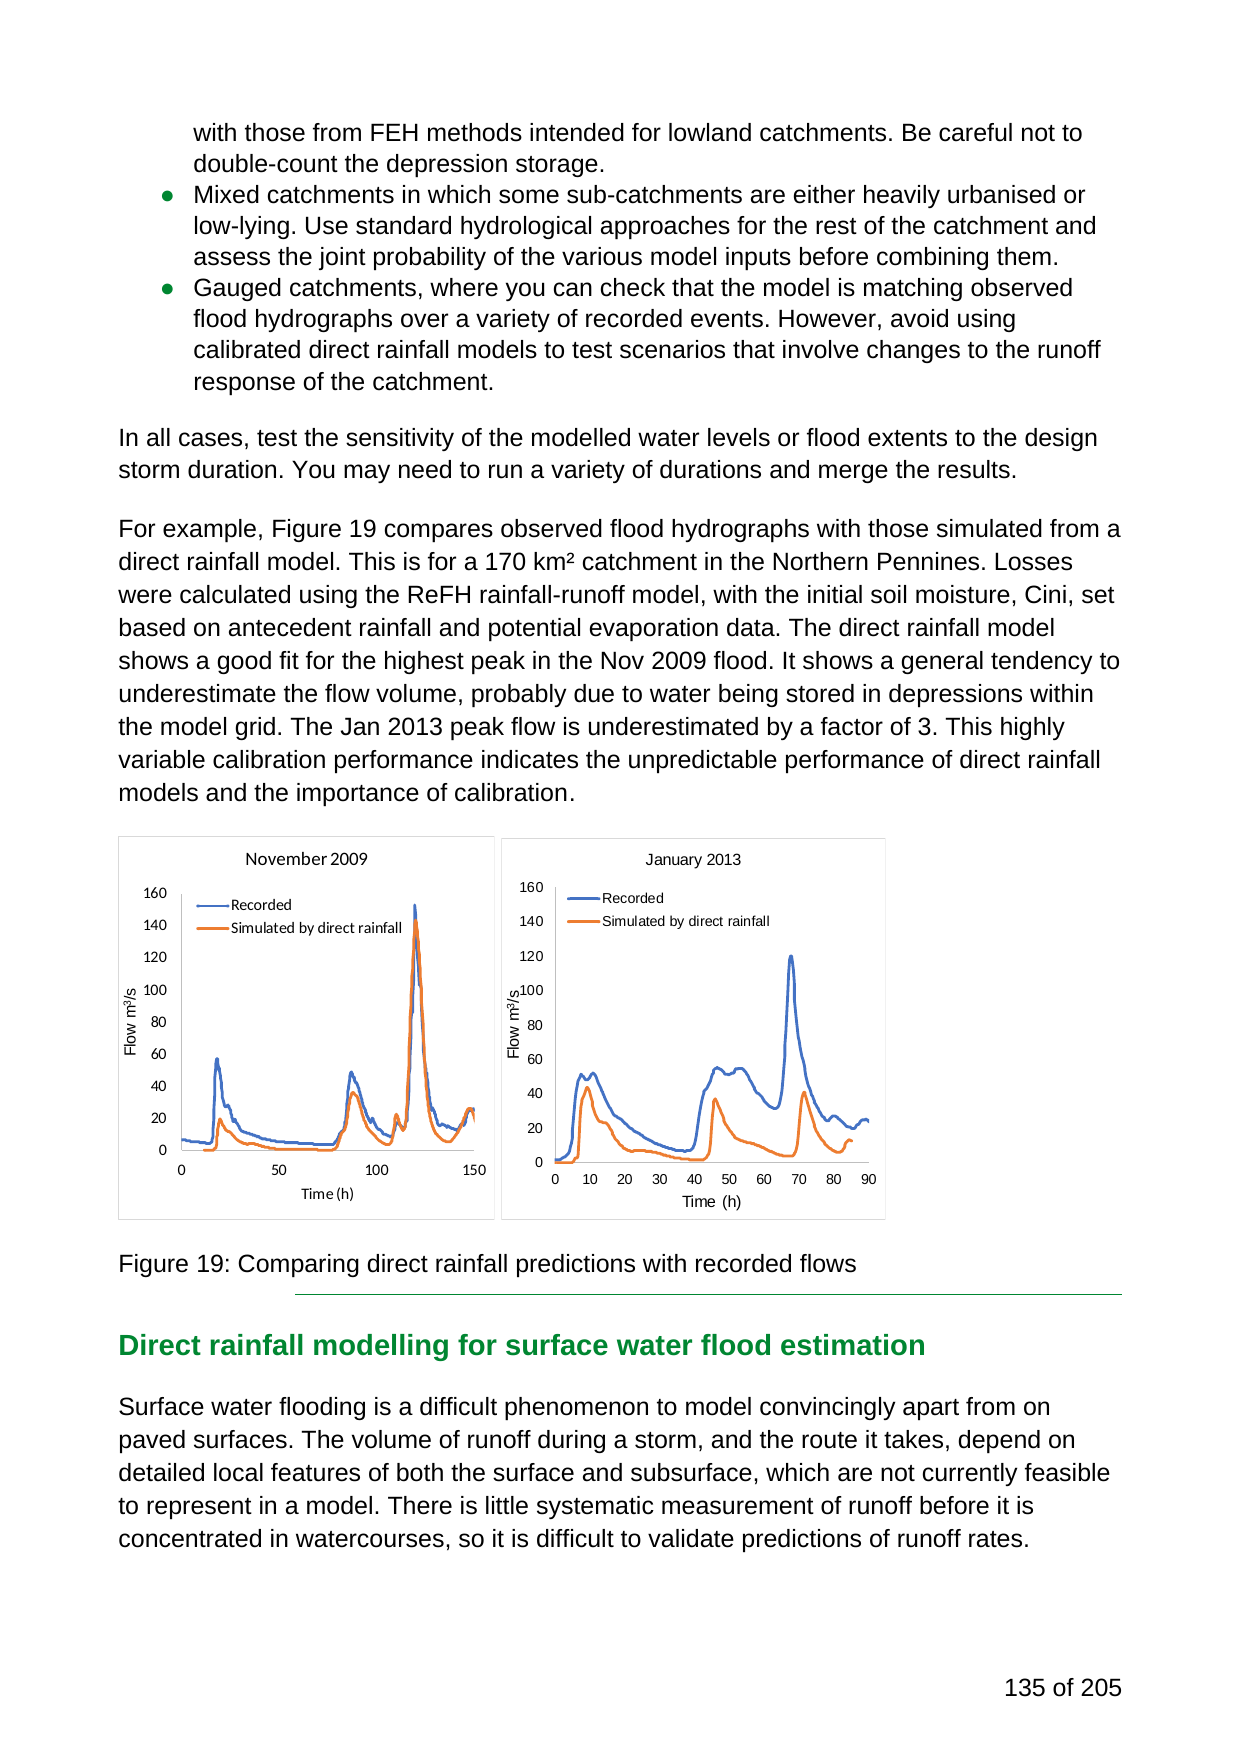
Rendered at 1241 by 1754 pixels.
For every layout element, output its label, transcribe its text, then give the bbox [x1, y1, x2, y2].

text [159, 118, 1122, 178]
text Figure 19: Comparing direct rainfall predictions with recorded flows [118, 1249, 1122, 1277]
text In all cases, test the sensitivity of the modelled water levels or flood extents to the design storm duration. You may need to run a variety of durations and merge the results. [118, 422, 1122, 484]
text Gauged catchments, where you can check that the model is matching observed flood hydrographs over a variety of recorded events. However, avoid using calibrated direct rainfall models to test scenarios that involve changes to the runoff response of the catchment. [159, 273, 1122, 395]
text Mixed catchments in which some sub-catchments are either heavily urbanised or low-lying. Use standard hydrological approaches for the rest of the catchment and assess the joint probability of the various model inputs before combining them. [159, 180, 1122, 271]
subtitle Direct rainfall modelling for surface water flood estimation [118, 1328, 1122, 1362]
text Surface water flooding is a difficult phenomenon to model convincingly apart from on paved surfaces. The volume of runoff during a storm, and the route it takes, depend on detailed local features of both the surface and subsurface, which are not currently feasible to represent in a model. There is little systematic measurement of runoff before it is concentrated in watercourses, so it is difficult to validate predictions of runoff rates. [118, 1392, 1122, 1553]
text For example, Figure 19 compares observed flood hydrographs with those simulated from a direct rainfall model. This is for a 170 km² catchment in the Northern Pennines. Losses were calculated using the ReFH rainfall-runoff model, with the initial soil moisture, Cini, set based on antecedent rainfall and potential evaporation data. The direct rainfall model shows a good fit for the highest peak in the Nov 2009 flood. It shows a general tendency to underestimate the flow volume, probably due to water being stored in depressions within the model grid. The Jan 2013 peak flow is underestimated by a factor of 3. This highly variable calibration performance indicates the unpredictable performance of direct rainfall models and the importance of calibration. [118, 513, 1122, 806]
